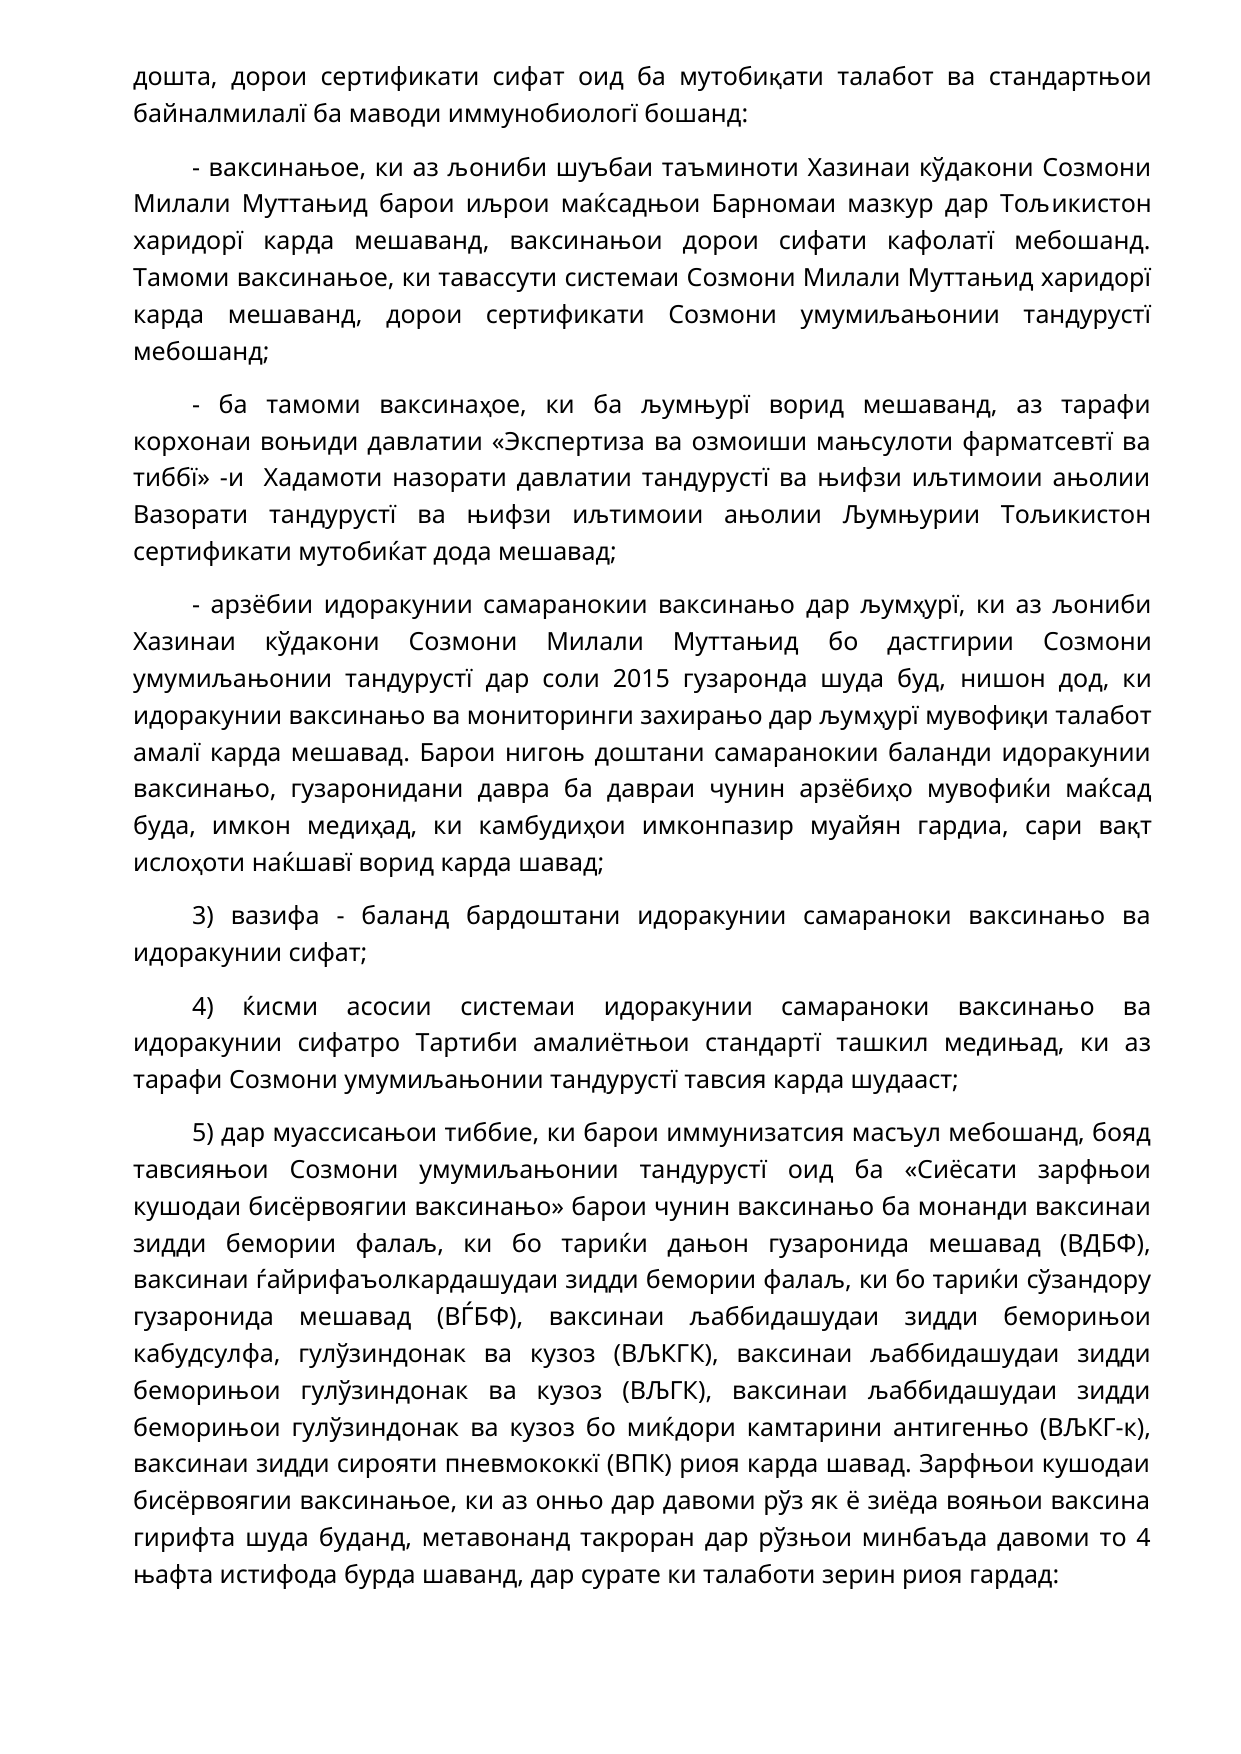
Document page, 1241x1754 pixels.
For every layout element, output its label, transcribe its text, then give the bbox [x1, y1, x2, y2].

text 5) дар муассисањои тиббие, ки барои иммунизатсия масъул мебошанд, бояд тавсияњои Созмони умумиљањонии тандурустї оид ба «Сиёсати зарфњои кушодаи бисёрвоягии ваксинањо» барои чунин ваксинањо ба монанди ваксинаи зидди бемории фалаљ, ки бо тариќи дањон гузаронида мешавад (ВДБФ), ваксинаи ѓайрифаъолкардашудаи зидди бемории фалаљ, ки бо тариќи сўзандору гузаронида мешавад (ВЃБФ), ваксинаи љаббидашудаи зидди беморињои кабудсулфа, гулўзиндонак ва кузоз (ВЉКГК), ваксинаи љаббидашудаи зидди беморињои гулўзиндонак ва кузоз (ВЉГК), ваксинаи љаббидашудаи зидди беморињои гулўзиндонак ва кузоз бо миќдори камтарини антигенњо (ВЉКГ-к), ваксинаи зидди сирояти пневмококкї (ВПК) риоя карда шавад. Зарфњои кушодаи бисёрвоягии ваксинањое, ки аз онњо дар давоми рўз як ё зиёда вояњои ваксина гирифта шуда буданд, метавонанд такроран дар рўзњои минбаъда давоми то 4 њафта истифода бурда шаванд, дар сурате ки талаботи зерин риоя гардад: [133, 1115, 1152, 1590]
text - арзёбии идоракунии самаранокии ваксинањо дар љумҳурї, ки аз љониби Хазинаи кўдакони Созмони Милали Муттањид бо дастгирии Созмони умумиљањонии тандурустї дар соли 2015 гузаронда шуда буд, нишон дод, ки идоракунии ваксинањо ва мониторинги захирањо дар љумҳурї мувофиқи талабот амалї карда мешавад. Барои нигоњ доштани самаранокии баланди идоракунии ваксинањо, гузаронидани давра ба давраи чунин арзёбиҳо мувофиќи маќсад буда, имкон медиҳад, ки камбудиҳои имконпазир муайян гардиа, сари вақт ислоҳоти наќшавї ворид карда шавад; [133, 587, 1152, 878]
text 3) вазифа - баланд бардоштани идоракунии самараноки ваксинањо ва идоракунии сифат; [133, 898, 1152, 969]
text 4) ќисми асосии системаи идоракунии самараноки ваксинањо ва идоракунии сифатро Тартиби амалиётњои стандартї ташкил медињад, ки аз тарафи Созмони умумиљањонии тандурустї тавсия карда шудааст; [133, 988, 1152, 1096]
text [133, 59, 1152, 130]
text - ба тамоми ваксинаҳое, ки ба љумњурї ворид мешаванд, аз тарафи корхонаи воњиди давлатии «Экспертиза ва озмоиши мањсулоти фарматсевтї ва тиббї» -и Хадамоти назорати давлатии тандурустї ва њифзи иљтимоии ањолии Вазорати тандурустї ва њифзи иљтимоии ањолии Љумњурии Тољикистон сертификати мутобиќат дода мешавад; [133, 387, 1152, 568]
text - ваксинањое, ки аз љониби шуъбаи таъминоти Хазинаи кўдакони Созмони Милали Муттањид барои иљрои маќсадњои Барномаи мазкур дар Тољикистон харидорї карда мешаванд, ваксинањои дорои сифати кафолатї мебошанд. Тамоми ваксинањое, ки тавассути системаи Созмони Милали Муттањид харидорї карда мешаванд, дорои сертификати Созмони умумиљањонии тандурустї мебошанд; [133, 149, 1152, 367]
